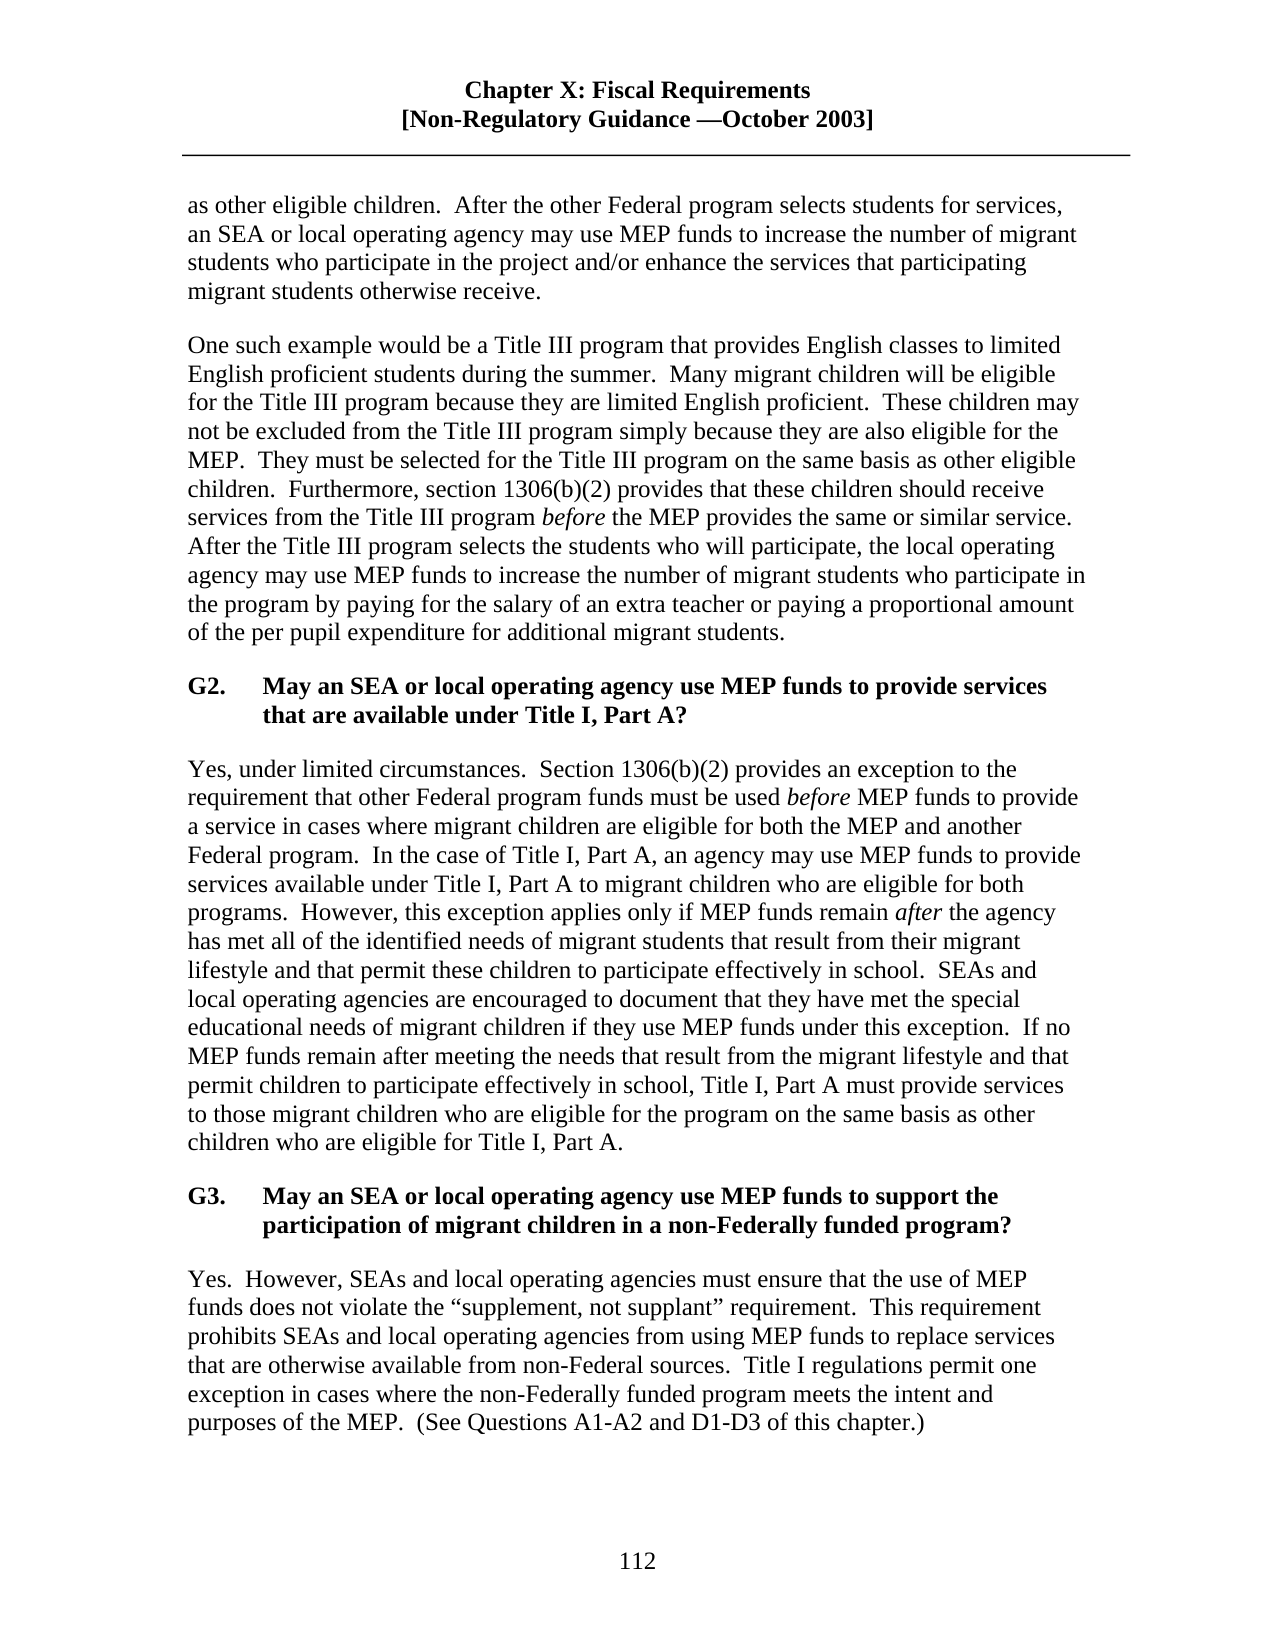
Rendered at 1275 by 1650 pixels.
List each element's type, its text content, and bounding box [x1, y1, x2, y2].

subtitle G2. May an SEA or local operating agency use MEP funds to provide services that are available under Title I, Part A? [187, 671, 1087, 729]
text One such example would be a Title III program that provides English classes to limited English proficient students during the summer. Many migrant children will be eligible for the Title III program because they are limited English proficient. These children may not be excluded from the Title III program simply because they are also eligible for the MEP. They must be selected for the Title III program on the same basis as other eligible children. Furthermore, section 1306(b)(2) provides that these children should receive services from the Title III program before the MEP provides the same or similar service. After the Title III program selects the students who will participate, the local operating agency may use MEP funds to increase the number of migrant students who participate in the program by paying for the salary of an extra teacher or paying a proportional amount of the per pupil expenditure for additional migrant students. [187, 330, 1087, 646]
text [187, 190, 1087, 305]
text Yes, under limited circumstances. Section 1306(b)(2) provides an exception to the requirement that other Federal program funds must be used before MEP funds to provide a service in cases where migrant children are eligible for both the MEP and another Federal program. In the case of Title I, Part A, an agency may use MEP funds to provide services available under Title I, Part A to migrant children who are eligible for both programs. However, this exception applies only if MEP funds remain after the agency has met all of the identified needs of migrant students that result from their migrant lifestyle and that permit these children to participate effectively in school. SEAs and local operating agencies are encouraged to document that they have met the special educational needs of migrant children if they use MEP funds under this exception. If no MEP funds remain after meeting the needs that result from the migrant lifestyle and that permit children to participate effectively in school, Title I, Part A must provide services to those migrant children who are eligible for the program on the same basis as other children who are eligible for Title I, Part A. [187, 754, 1087, 1156]
text Yes. However, SEAs and local operating agencies must ensure that the use of MEP funds does not violate the “supplement, not supplant” requirement. This requirement prohibits SEAs and local operating agencies from using MEP funds to replace services that are otherwise available from non-Federal sources. Title I regulations permit one exception in cases where the non-Federally funded program meets the intent and purposes of the MEP. (See Questions A1-A2 and D1-D3 of this chapter.) [187, 1264, 1087, 1436]
subtitle G3. May an SEA or local operating agency use MEP funds to support the participation of migrant children in a non-Federally funded program? [187, 1181, 1087, 1239]
